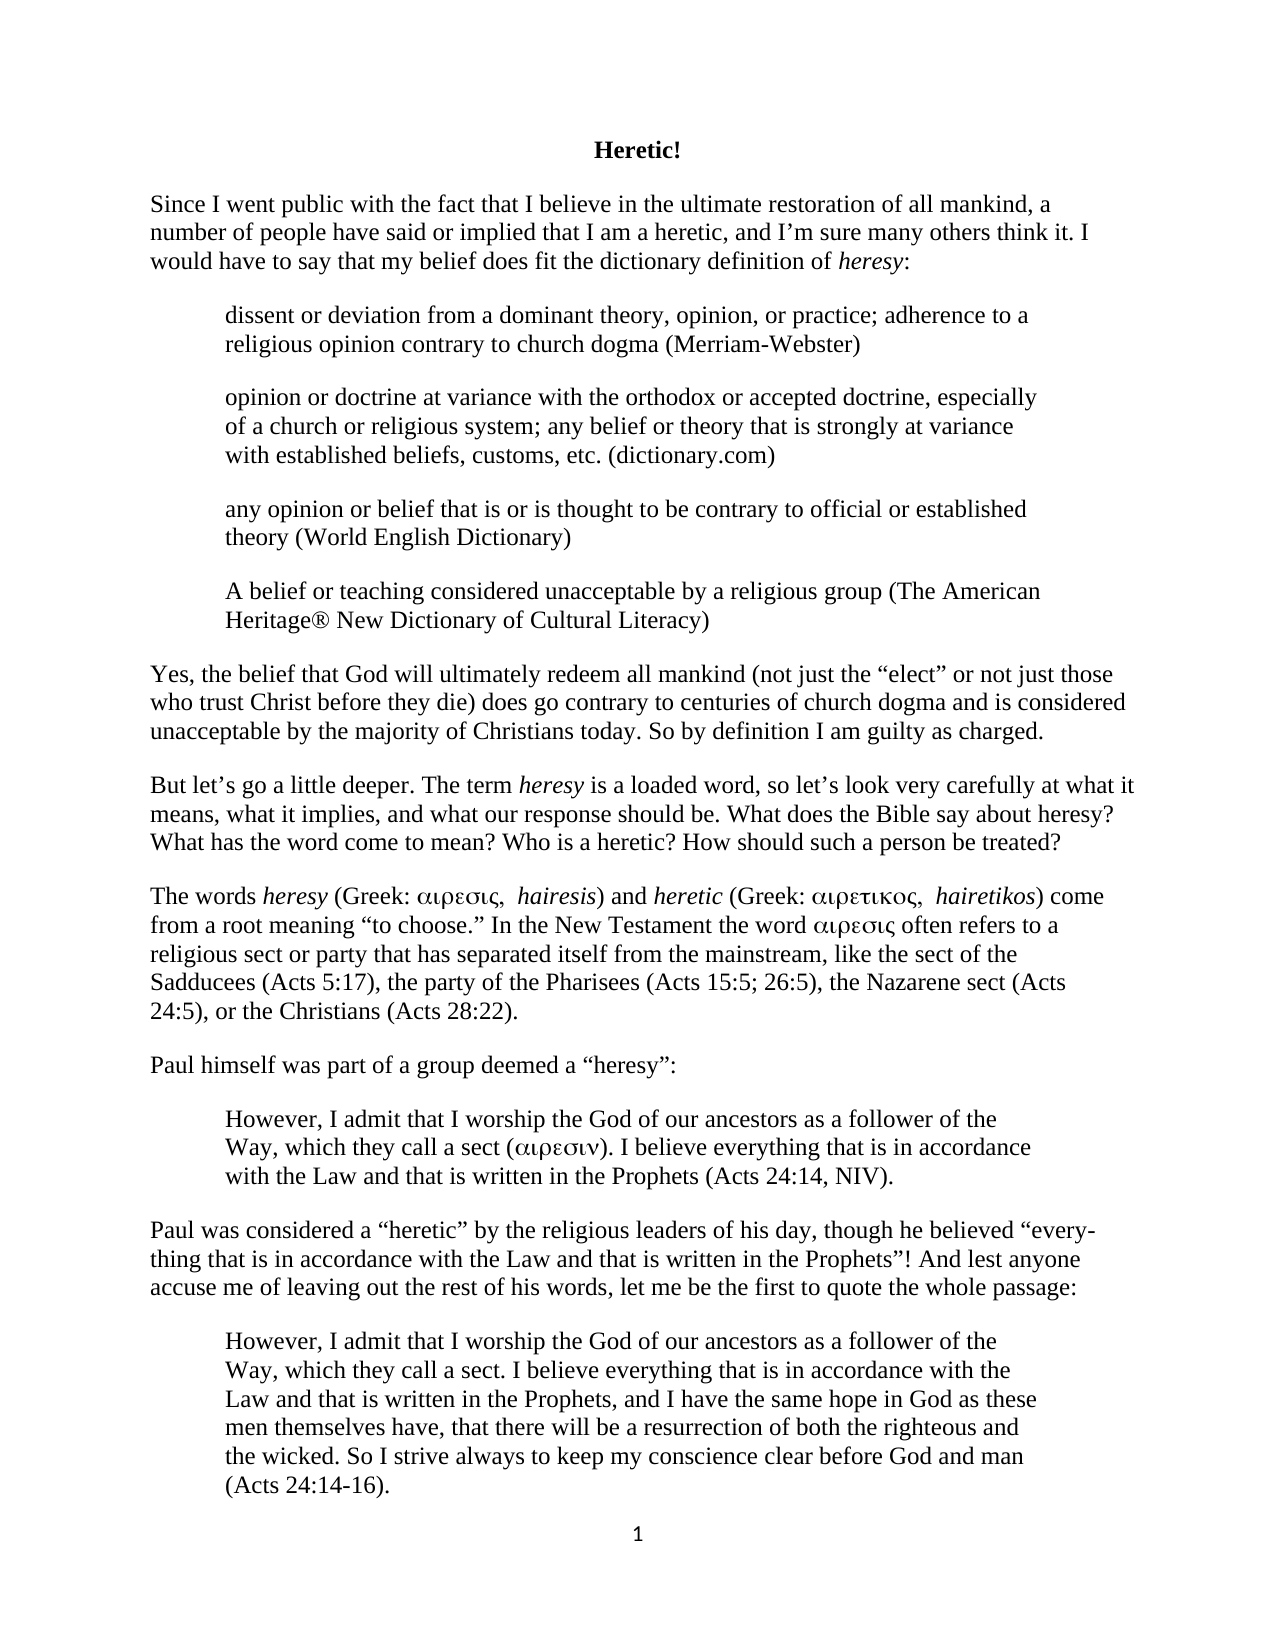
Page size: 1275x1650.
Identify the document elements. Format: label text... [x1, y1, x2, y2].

text A belief or teaching considered unacceptable by a religious group (The American Heritage® New Dictionary of Cultural Literacy) [225, 576, 1050, 634]
text Paul was considered a “heretic” by the religious leaders of his day, though he believed “everything that is in accordance with the Law and that is written in the Prophets”! And lest anyone accuse me of leaving out the rest of his words, let me be the first to quote the whole passage: [150, 1215, 1125, 1301]
text any opinion or belief that is or is thought to be contrary to official or established theory (World English Dictionary) [225, 494, 1050, 551]
text But let’s go a little deeper. The term heresy is a loaded word, so let’s look very carefully at what it means, what it implies, and what our response should be. What does the Bible say about heresy? What has the word come to mean? Who is a heretic? How should such a person be treated? [150, 770, 1144, 856]
text Heretic! [150, 135, 1125, 164]
text Yes, the belief that God will ultimately redeem all mankind (not just the “elect” or not just those who trust Christ before they die) does go contrary to centuries of church dogma and is considered unacceptable by the majority of Christians today. So by definition I am guilty as charged. [150, 659, 1134, 745]
text Paul himself was part of a group deemed a “heresy”: [150, 1050, 1125, 1079]
text Since I went public with the fact that I believe in the ultimate restoration of all mankind, a number of people have said or implied that I am a heretic, and I’m sure many others think it. I would have to say that my belief does fit the dictionary definition of heresy: [150, 189, 1125, 275]
text However, I admit that I worship the God of our ancestors as a follower of the Way, which they call a sect (). I believe everything that is in accordance with the Law and that is written in the Prophets (Acts 24:14, NIV). [225, 1104, 1050, 1190]
text dissent or deviation from a dominant theory, opinion, or practice; adherence to a religious opinion contrary to church dogma (Merriam-Webster) [225, 300, 1050, 357]
text opinion or doctrine at variance with the orthodox or accepted doctrine, especially of a church or religious system; any belief or theory that is strongly at variance with established beliefs, customs, etc. (dictionary.com) [225, 382, 1050, 469]
text The words heresy (Greek: ςhairesis) and heretic (Greek: ςhairetikos) come from a root meaning “to choose.” In the New Testament the word ς often refers to a religious sect or party that has separated itself from the mainstream, like the sect of the Sadducees (Acts 5:17), the party of the Pharisees (Acts 15:5; 26:5), the Nazarene sect (Acts 24:5), or the Christians (Acts 28:22). [150, 881, 1125, 1025]
text However, I admit that I worship the God of our ancestors as a follower of the Way, which they call a sect. I believe everything that is in accordance with the Law and that is written in the Prophets, and I have the same hope in God as these men themselves have, that there will be a resurrection of both the righteous and the wicked. So I strive always to keep my conscience clear before God and man (Acts 24:14-16). [225, 1326, 1050, 1499]
